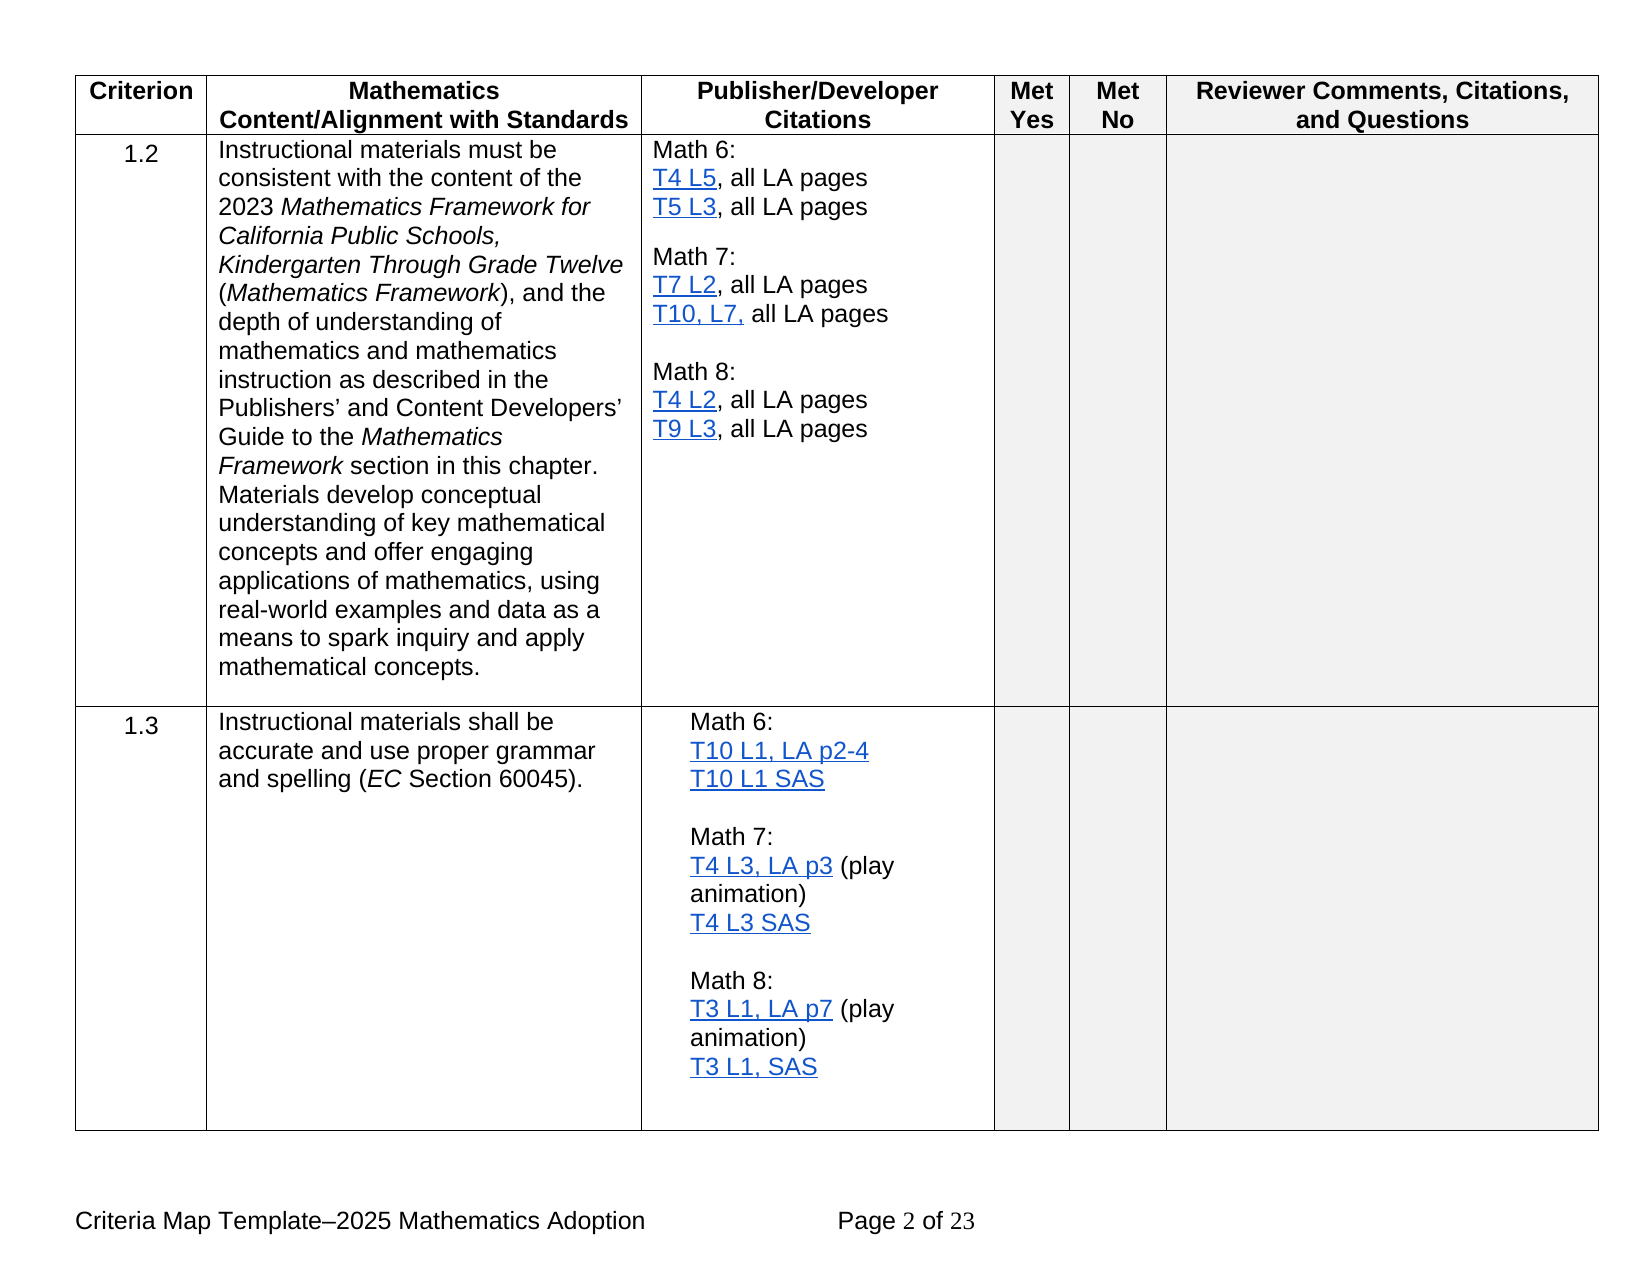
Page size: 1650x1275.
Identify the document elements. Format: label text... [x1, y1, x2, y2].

table_header Reviewer Comments, Citations, and Questions [1167, 76, 1598, 133]
table_cell [1167, 707, 1598, 1130]
table_cell 1.3 [76, 707, 206, 1130]
table_header Mathematics Content/Alignment with Standards [207, 76, 641, 133]
table_cell Math 6: T10 L1, LA p2-4 T10 L1 SAS Math 7: T4 L3, LA p3 (play animation) T4 L3 SAS Math 8: T3 L1, LA p7 (play animation) T3 L1, SAS [642, 707, 994, 1130]
table_cell Math 6: T4 L5, all LA pages T5 L3, all LA pages Math 7: T7 L2, all LA pages T10, L7, all LA pages Math 8: T4 L2, all LA pages T9 L3, all LA pages [642, 135, 994, 706]
table_cell Instructional materials must be consistent with the content of the 2023 Mathematics Framework for California Public Schools, Kindergarten Through Grade Twelve (Mathematics Framework), and the depth of understanding of mathematics and mathematics instruction as described in the Publishers’ and Content Developers’ Guide to the Mathematics Framework section in this chapter. Materials develop conceptual understanding of key mathematical concepts and offer engaging applications of mathematics, using real-world examples and data as a means to spark inquiry and apply mathematical concepts. [207, 135, 641, 706]
table_cell Instructional materials shall be accurate and use proper grammar and spelling (EC Section 60045). [207, 707, 641, 1130]
table_cell [995, 707, 1069, 1130]
table_cell 1.2 [76, 135, 206, 706]
table_cell [1070, 135, 1166, 706]
table_header Met No [1070, 76, 1166, 133]
table_header Publisher/Developer Citations [642, 76, 994, 133]
table_cell [1167, 135, 1598, 706]
table_cell [995, 135, 1069, 706]
table_header Criterion [76, 76, 206, 133]
table_header Met Yes [995, 76, 1069, 133]
table_cell [1070, 707, 1166, 1130]
